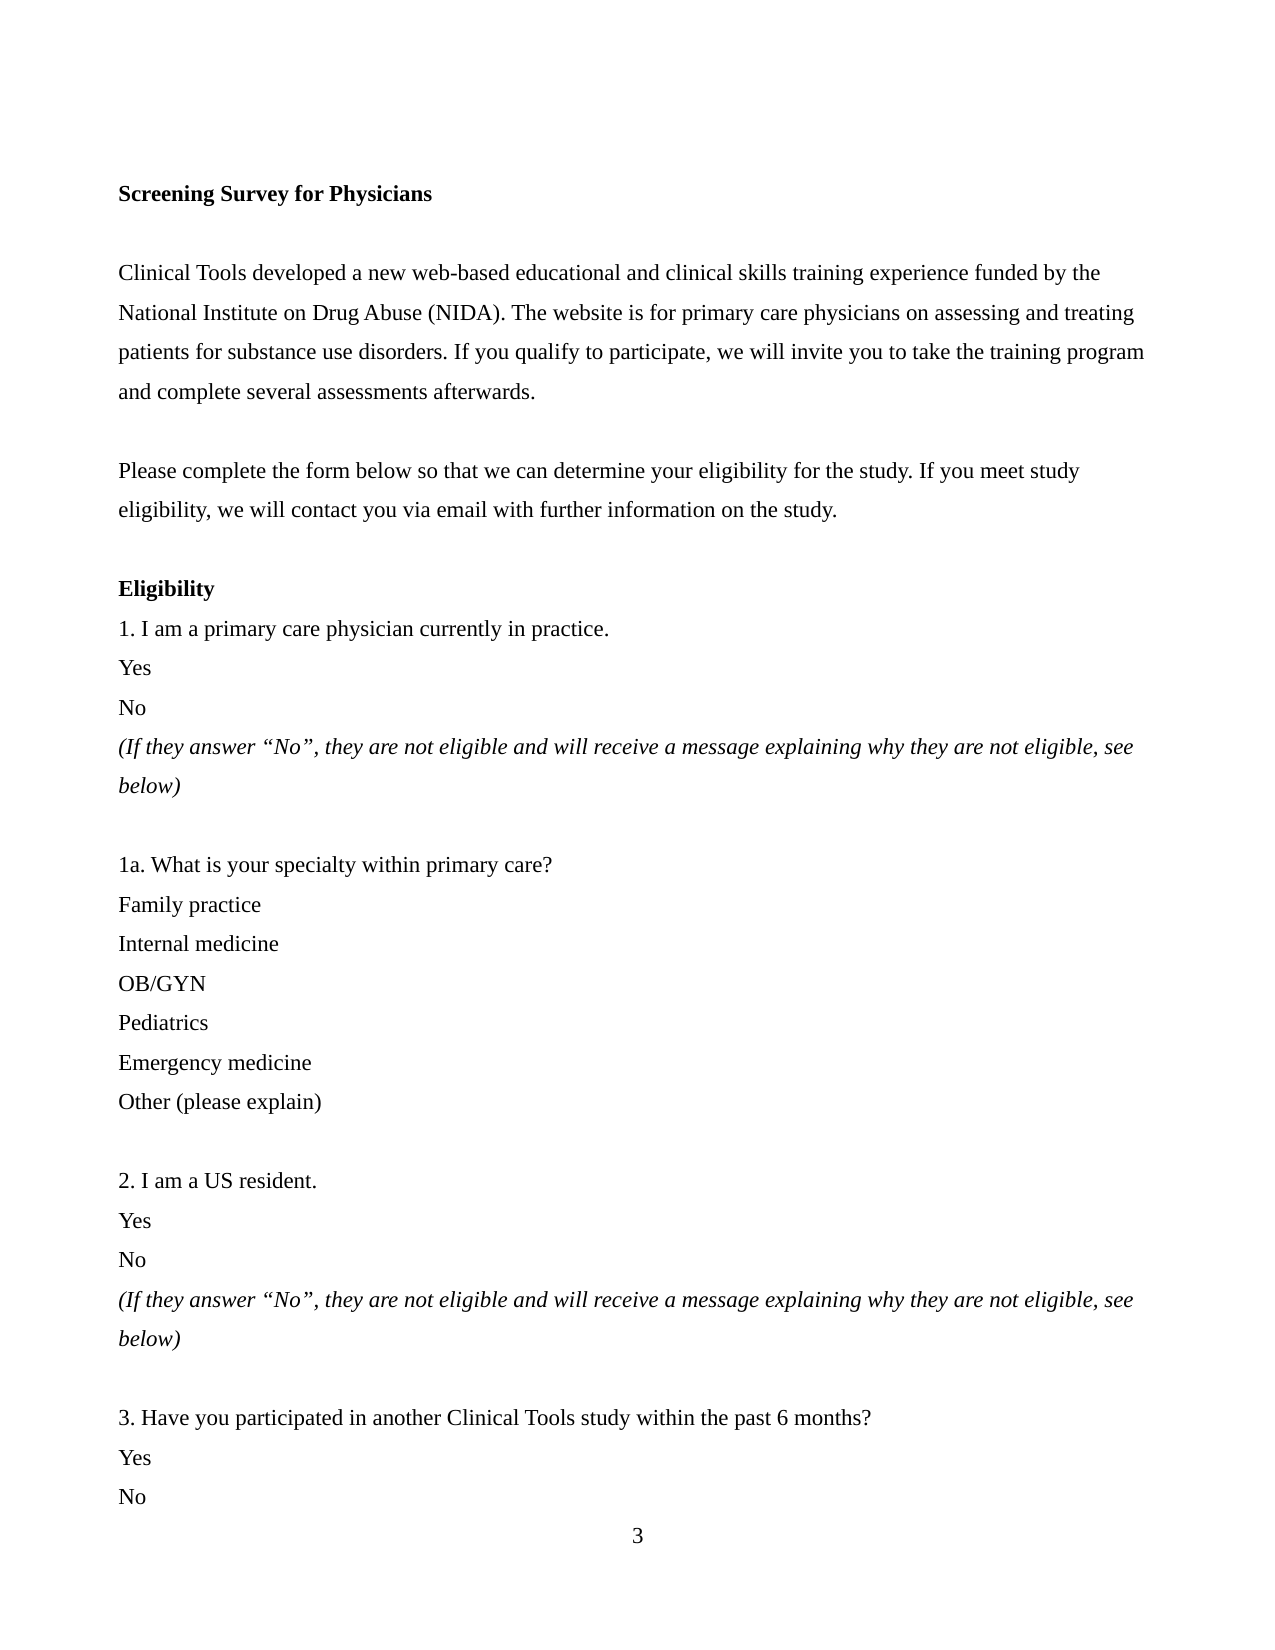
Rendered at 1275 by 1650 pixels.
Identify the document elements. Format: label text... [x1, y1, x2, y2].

text Eligibility [118, 575, 1157, 601]
text (If they answer “No”, they are not eligible and will receive a message explaining why they are not eligible, see below) [118, 733, 1157, 799]
text 2. I am a US resident. [118, 1167, 1157, 1194]
text (If they answer “No”, they are not eligible and will receive a message explaining why they are not eligible, see below) [118, 1286, 1157, 1352]
text Yes [118, 654, 1157, 680]
text Pediatrics Emergency medicine [118, 1009, 1157, 1075]
text Screening Survey for Physicians [118, 180, 1157, 207]
text OB/GYN [118, 970, 1157, 996]
text No [118, 1246, 1157, 1273]
text No [118, 693, 1157, 720]
text Yes [118, 1207, 1157, 1233]
text 3. Have you participated in another Clinical Tools study within the past 6 months? [118, 1404, 1157, 1431]
text Internal medicine [118, 930, 1157, 957]
text 1a. What is your specialty within primary care? [118, 851, 1157, 878]
text Other (please explain) [118, 1088, 1157, 1115]
text Clinical Tools developed a new web-based educational and clinical skills training experience funded by the National Institute on Drug Abuse (NIDA). The website is for primary care physicians on assessing and treating patients for substance use disorders. If you qualify to participate, we will invite you to take the training program and complete several assessments afterwards. Please complete the form below so that we can determine your eligibility for the study. If you meet study eligibility, we will contact you via email with further information on the study. [118, 259, 1157, 522]
text 1. I am a primary care physician currently in practice. [118, 614, 1157, 641]
text Family practice [118, 891, 1157, 917]
text Yes No [118, 1444, 1157, 1509]
